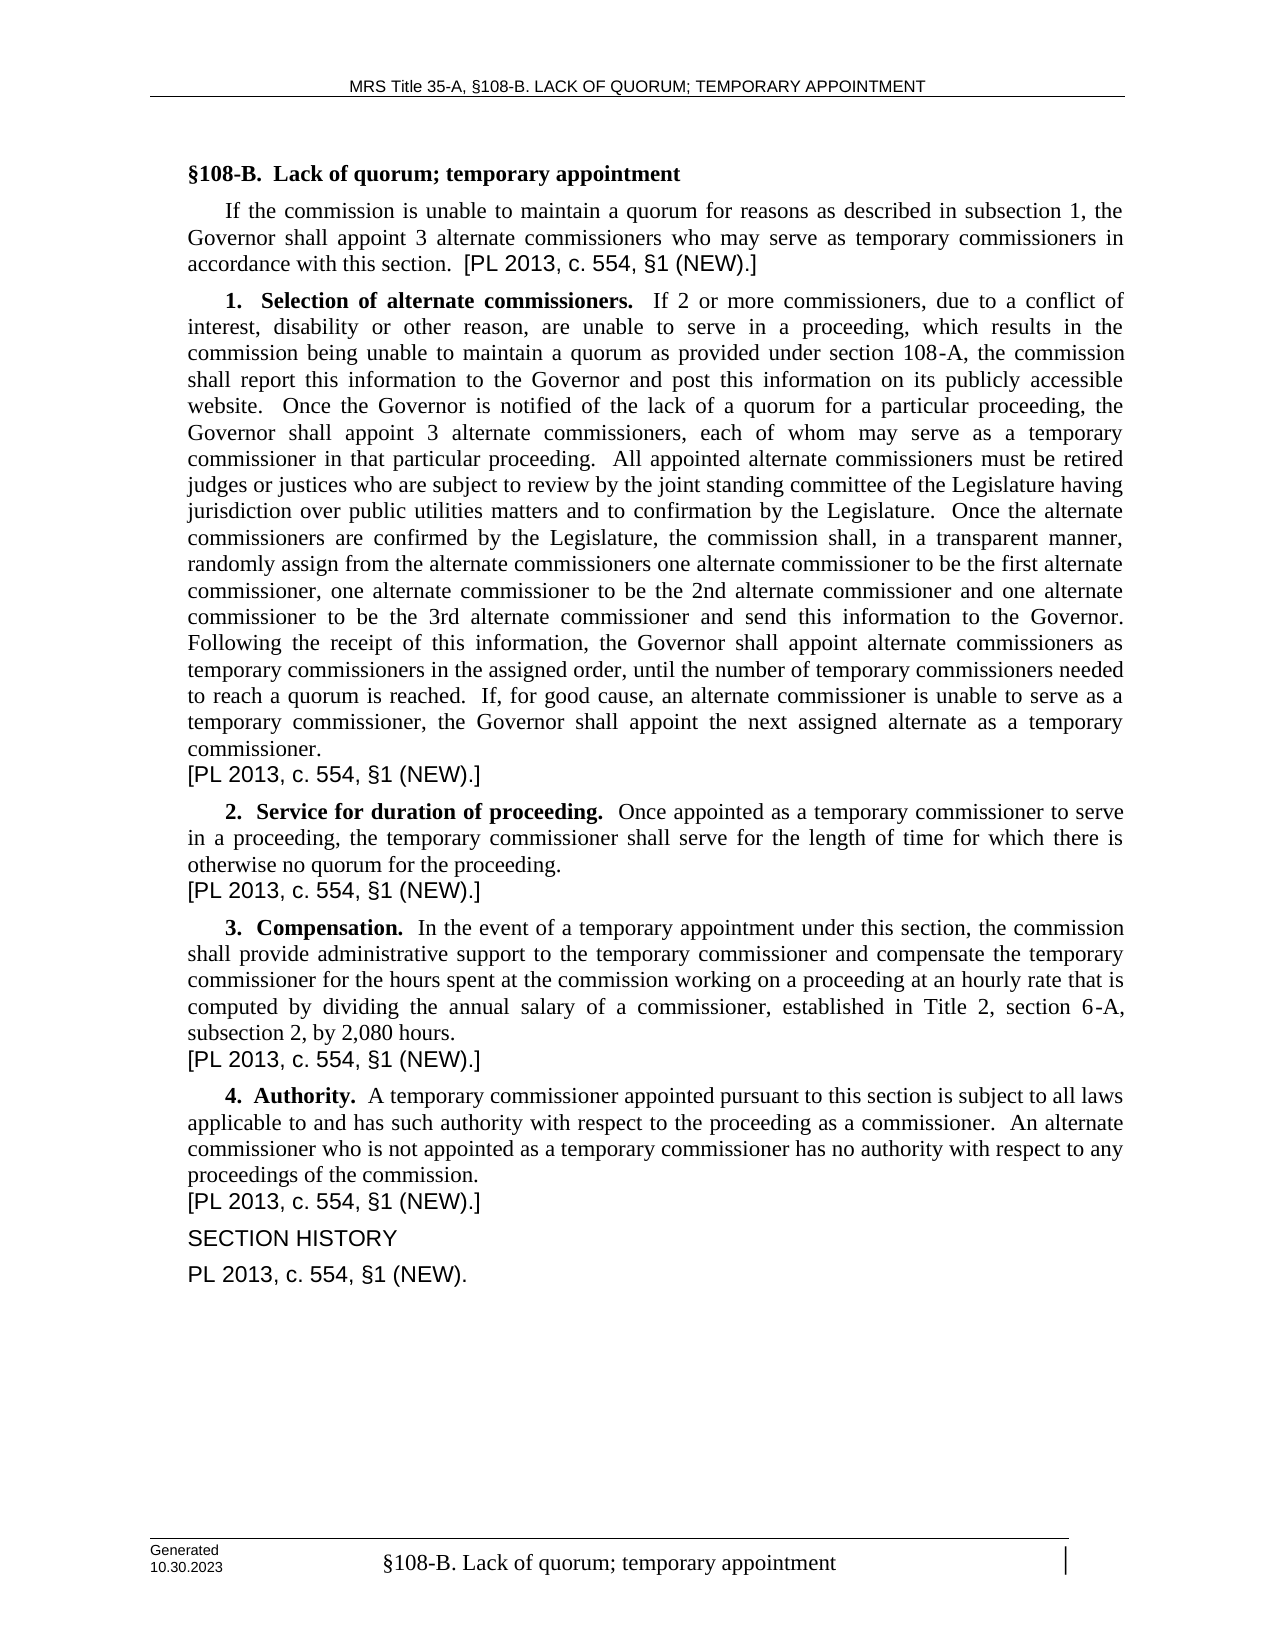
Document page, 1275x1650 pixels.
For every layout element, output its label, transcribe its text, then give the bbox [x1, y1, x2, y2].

text [PL 2013, c. 554, §1 (NEW).] [187, 1188, 1125, 1214]
text [PL 2013, c. 554, §1 (NEW).] [187, 1046, 1125, 1072]
text 1. Selection of alternate commissioners. If 2 or more commissioners, due to a conflict of interest, disability or other reason, are unable to serve in a proceeding, which results in the commission being unable to maintain a quorum as provided under section 108‑A, the commission shall report this information to the Governor and post this information on its publicly accessible website. Once the Governor is notified of the lack of a quorum for a particular proceeding, the Governor shall appoint 3 alternate commissioners, each of whom may serve as a temporary commissioner in that particular proceeding. All appointed alternate commissioners must be retired judges or justices who are subject to review by the joint standing committee of the Legislature having jurisdiction over public utilities matters and to confirmation by the Legislature. Once the alternate commissioners are confirmed by the Legislature, the commission shall, in a transparent manner, randomly assign from the alternate commissioners one alternate commissioner to be the first alternate commissioner, one alternate commissioner to be the 2nd alternate commissioner and one alternate commissioner to be the 3rd alternate commissioner and send this information to the Governor. Following the receipt of this information, the Governor shall appoint alternate commissioners as temporary commissioners in the assigned order, until the number of temporary commissioners needed to reach a quorum is reached. If, for good cause, an alternate commissioner is unable to serve as a temporary commissioner, the Governor shall appoint the next assigned alternate as a temporary commissioner. [187, 287, 1125, 761]
text [PL 2013, c. 554, §1 (NEW).] [187, 877, 1125, 903]
text 2. Service for duration of proceeding. Once appointed as a temporary commissioner to serve in a proceeding, the temporary commissioner shall serve for the length of time for which there is otherwise no quorum for the proceeding. [187, 798, 1125, 877]
text 3. Compensation. In the event of a temporary appointment under this section, the commission shall provide administrative support to the temporary commissioner and compensate the temporary commissioner for the hours spent at the commission working on a proceeding at an hourly rate that is computed by dividing the annual salary of a commissioner, established in Title 2, section 6‑A, subsection 2, by 2,080 hours. [187, 914, 1125, 1046]
text [PL 2013, c. 554, §1 (NEW).] [187, 761, 1125, 787]
text §108-B. Lack of quorum; temporary appointment [187, 160, 1125, 187]
text 4. Authority. A temporary commissioner appointed pursuant to this section is subject to all laws applicable to and has such authority with respect to the proceeding as a commissioner. An alternate commissioner who is not appointed as a temporary commissioner has no authority with respect to any proceedings of the commission. [187, 1082, 1125, 1188]
text SECTION HISTORY [187, 1224, 1125, 1251]
text PL 2013, c. 554, §1 (NEW). [187, 1261, 1125, 1288]
text If the commission is unable to maintain a quorum for reasons as described in subsection 1, the Governor shall appoint 3 alternate commissioners who may serve as temporary commissioners in accordance with this section. [PL 2013, c. 554, §1 (NEW).] [187, 197, 1125, 276]
